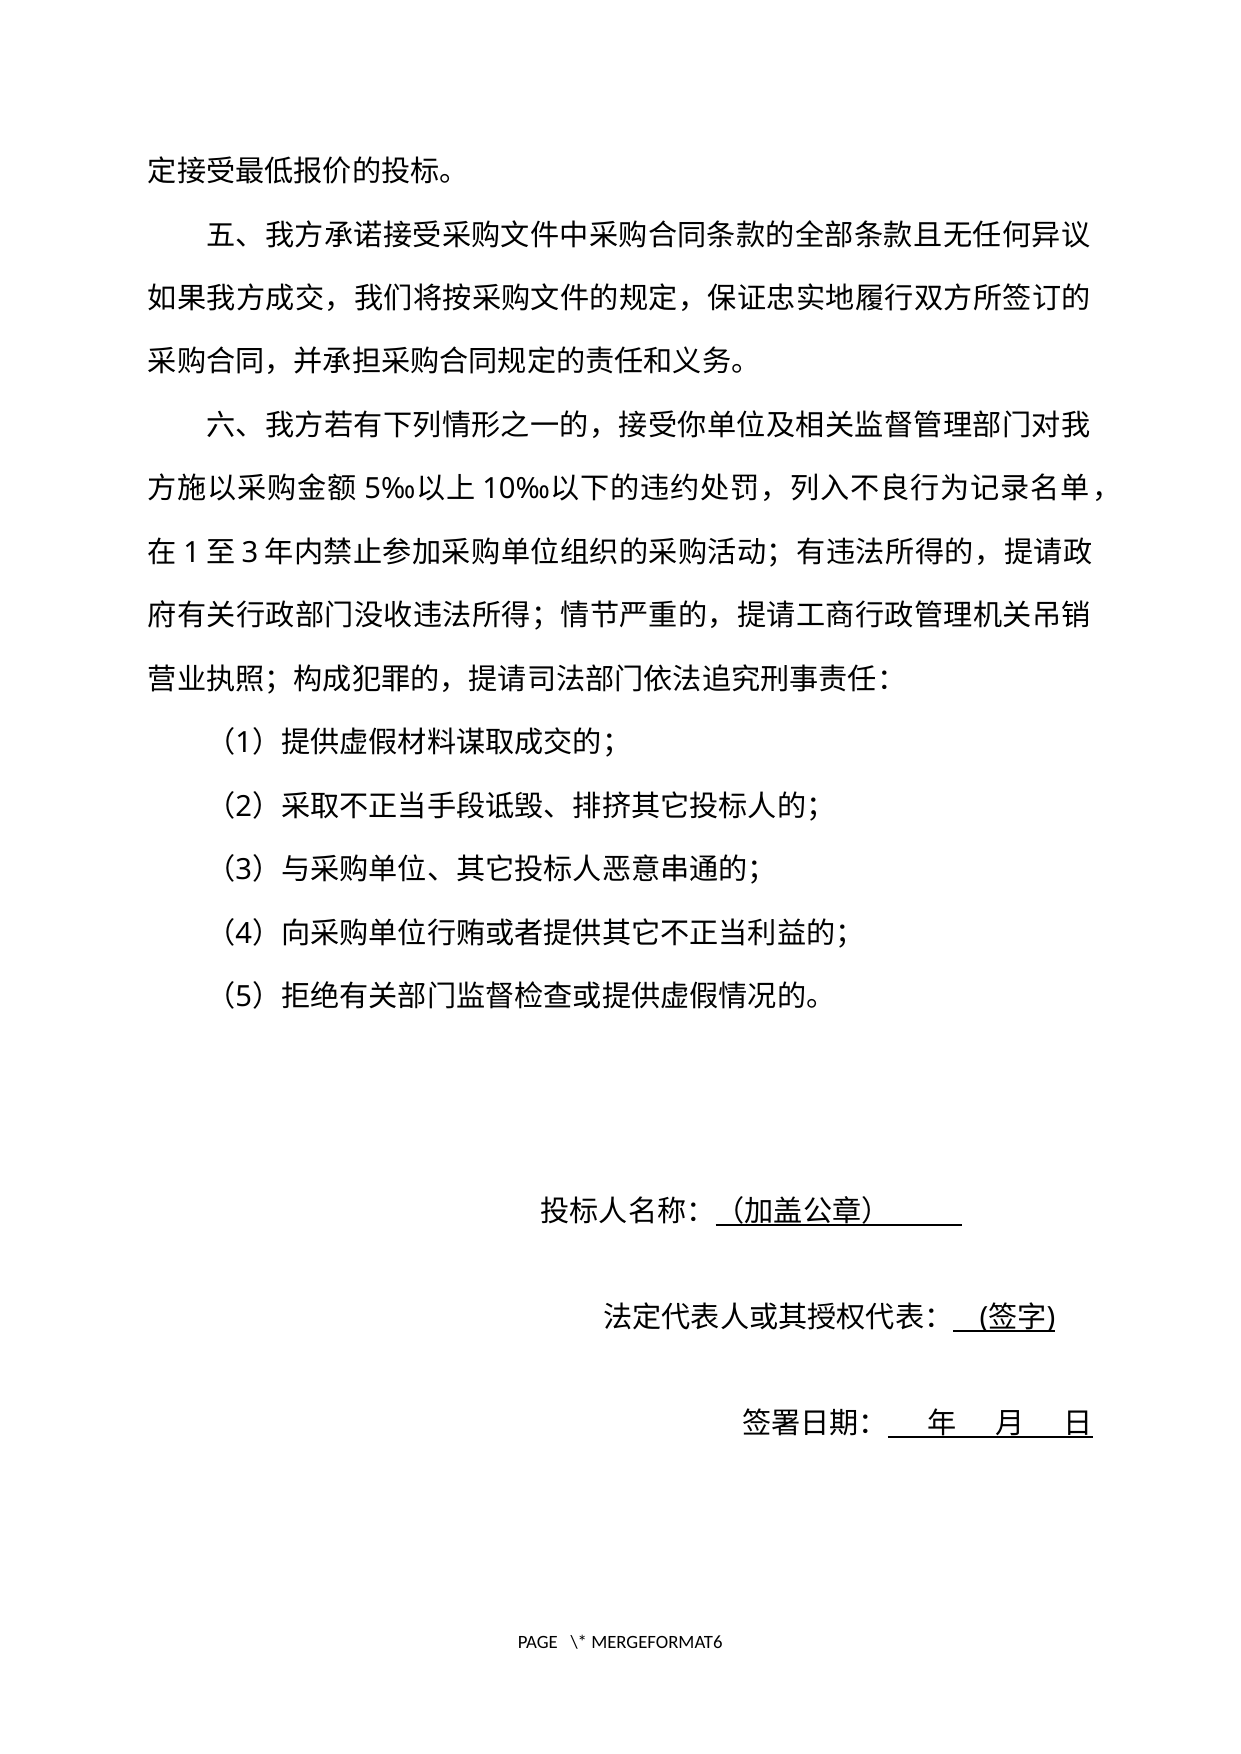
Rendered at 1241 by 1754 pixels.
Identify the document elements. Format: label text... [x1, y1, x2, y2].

text （1）提供虚假材料谋取成交的； [148, 719, 1092, 761]
text （5）拒绝有关部门监督检查或提供虚假情况的。 [148, 973, 1092, 1015]
text 法定代表人或其授权代表： (签字) [148, 1293, 1055, 1336]
text 签署日期： 年 月 日 [148, 1399, 1092, 1442]
text 投标人名称：（加盖公章） [148, 1188, 1042, 1230]
text （4）向采购单位行贿或者提供其它不正当利益的； [148, 909, 1092, 952]
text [148, 148, 1092, 190]
text （3）与采购单位、其它投标人恶意串通的； [148, 846, 1092, 888]
text 六、我方若有下列情形之一的，接受你单位及相关监督管理部门对我方施以采购金额5‰以上10‰以下的违约处罚，列入不良行为记录名单，在1至3年内禁止参加采购单位组织的采购活动；有违法所得的，提请政府有关行政部门没收违法所得；情节严重的，提请工商行政管理机关吊销营业执照；构成犯罪的，提请司法部门依法追究刑事责任： [148, 401, 1092, 698]
text 五、我方承诺接受采购文件中采购合同条款的全部条款且无任何异议。如果我方成交，我们将按采购文件的规定，保证忠实地履行双方所签订的采购合同，并承担采购合同规定的责任和义务。 [148, 211, 1092, 380]
text （2）采取不正当手段诋毁、排挤其它投标人的； [148, 782, 1092, 825]
